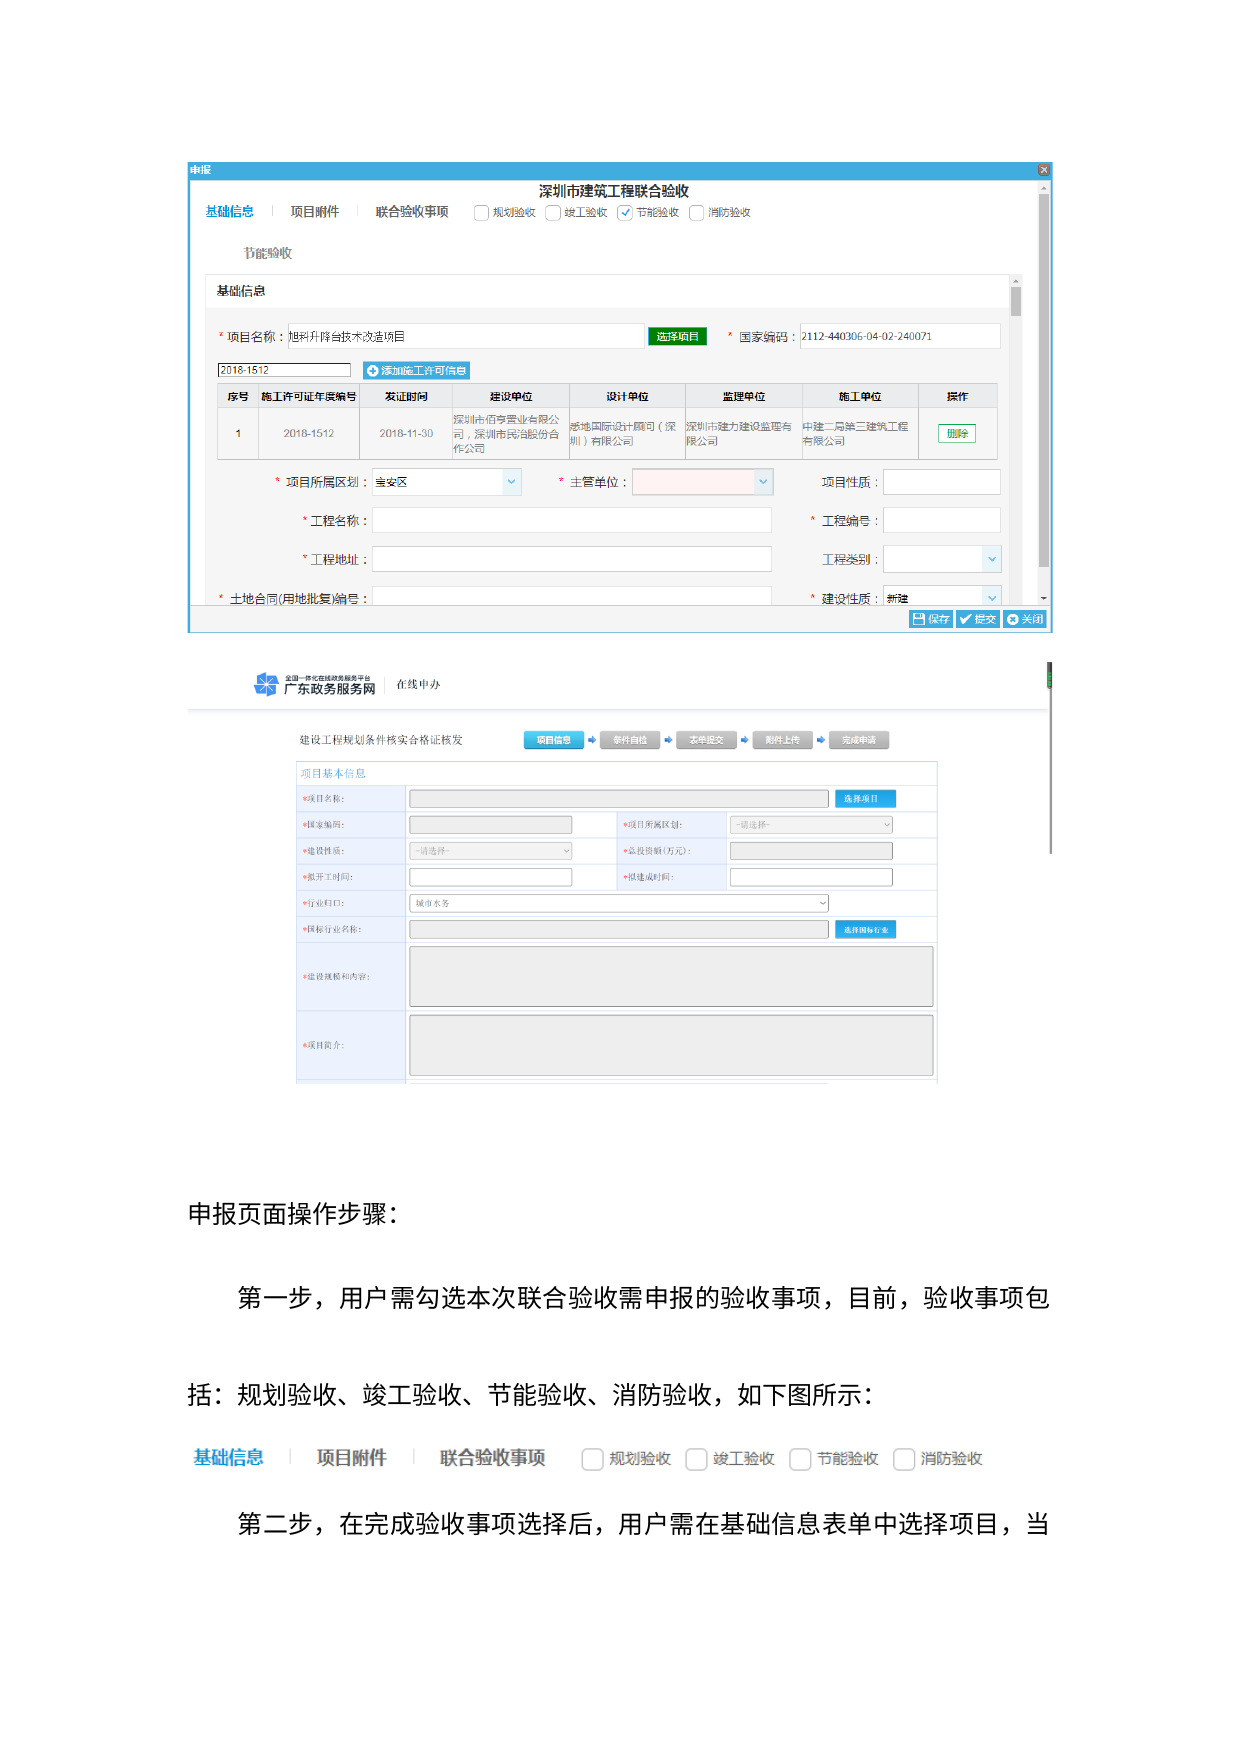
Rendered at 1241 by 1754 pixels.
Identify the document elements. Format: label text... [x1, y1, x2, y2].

text 申报页面操作步骤： [187, 1181, 1053, 1246]
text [187, 1490, 1053, 1555]
picture [187, 162, 1053, 633]
picture [187, 662, 1053, 1084]
picture [187, 1444, 1053, 1474]
text 第一步，用户需勾选本次联合验收需申报的验收事项，目前，验收事项包括：规划验收、竣工验收、节能验收、消防验收，如下图所示： [187, 1264, 1053, 1426]
